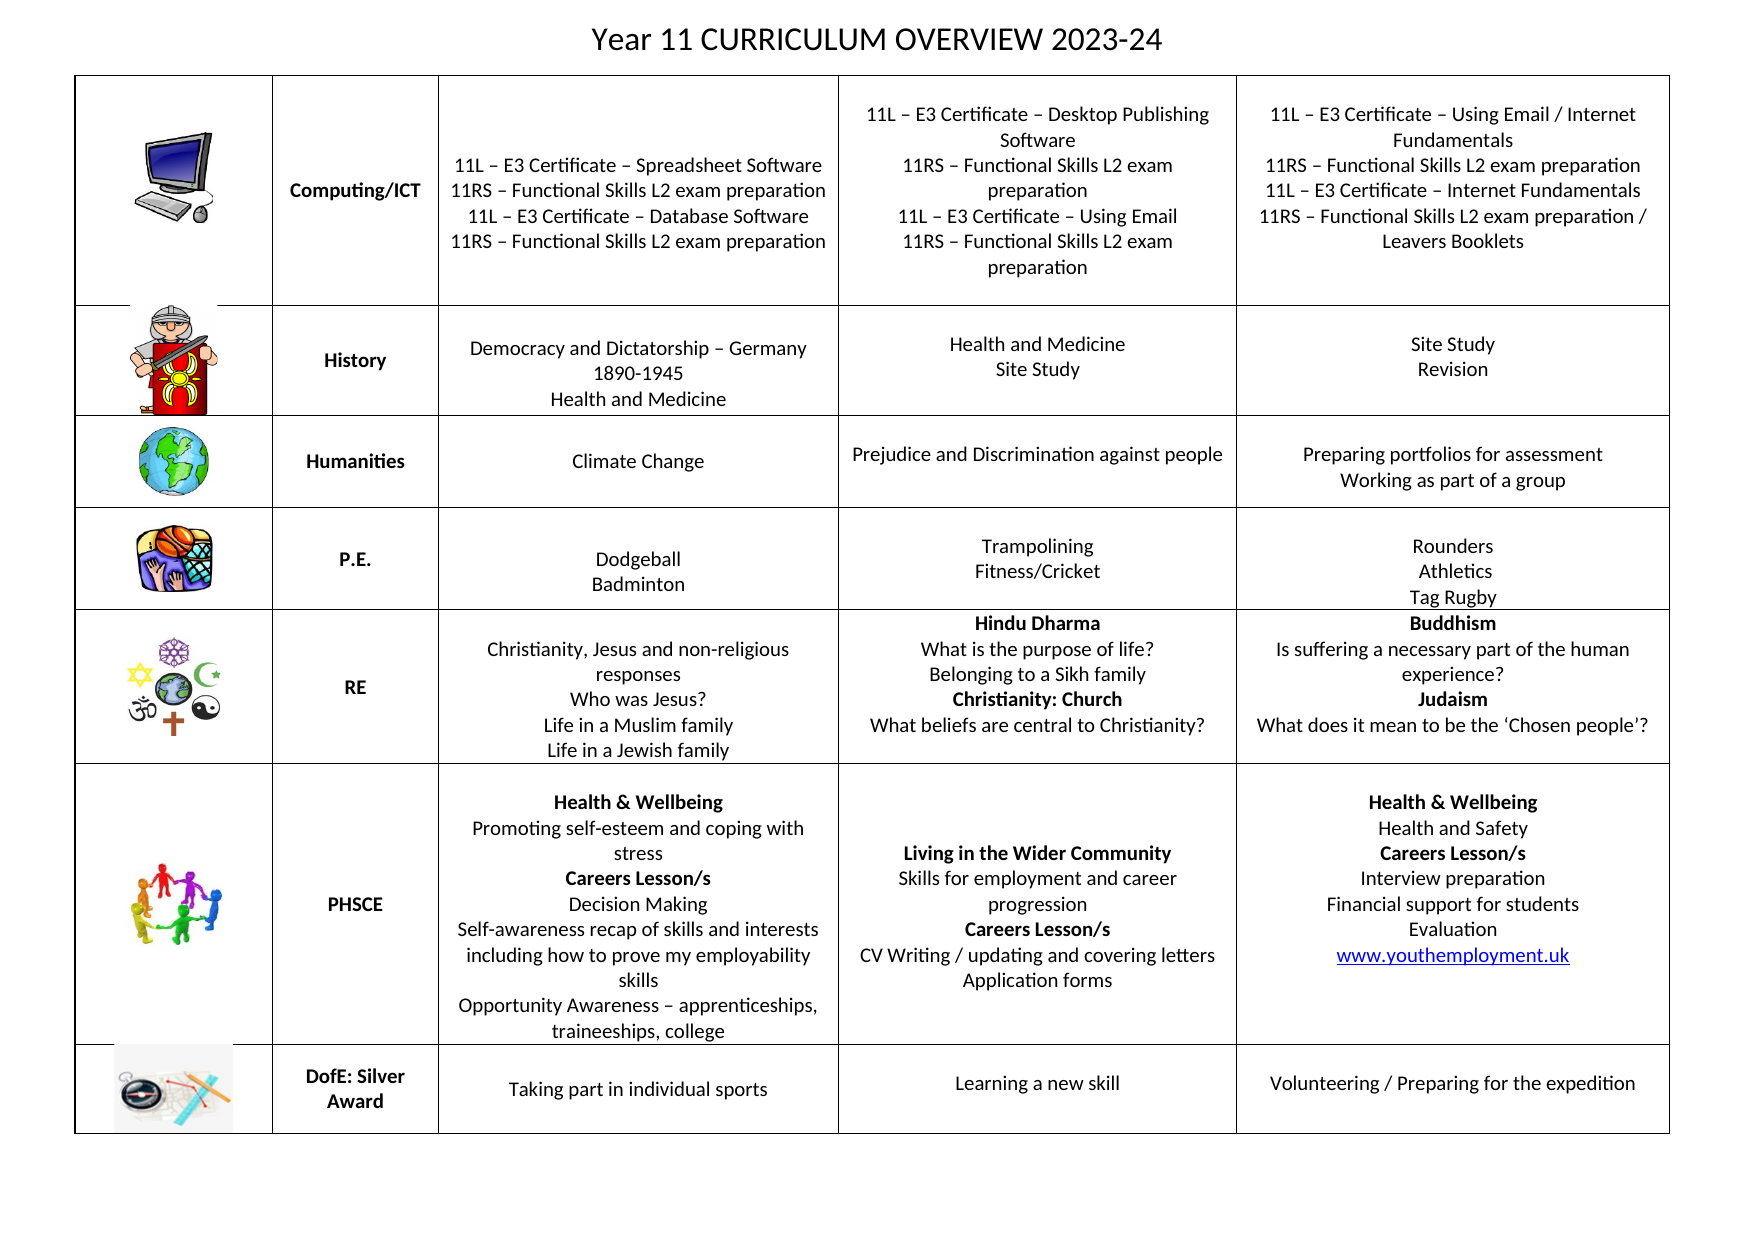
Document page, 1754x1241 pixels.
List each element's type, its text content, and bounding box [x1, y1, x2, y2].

table_cell Computing/ICT [273, 76, 438, 305]
table_cell PHSCE [273, 764, 438, 1043]
table_cell DofE: Silver Award [273, 1045, 438, 1132]
table_cell Health & Wellbeing Health and Safety Careers Lesson/s Interview preparation Financial support for students Evaluation www.youthemployment.uk [1237, 764, 1669, 1043]
table_cell [76, 416, 128, 507]
table_cell 11L – E3 Certificate – Using Email / Internet Fundamentals 11RS – Functional Skills L2 exam preparation 11L – E3 Certificate – Internet Fundamentals 11RS – Functional Skills L2 exam preparation / Leavers Booklets [1237, 76, 1669, 305]
table_cell Prejudice and Discrimination against people [839, 416, 1236, 507]
table_cell [76, 764, 272, 1043]
table_cell P.E. [273, 508, 438, 609]
table_cell Dodgeball Badminton [439, 508, 838, 609]
table_cell RE [273, 610, 438, 763]
table_cell Taking part in individual sports [439, 1045, 838, 1132]
table_cell [76, 76, 272, 305]
table_cell [76, 610, 272, 763]
table_cell Living in the Wider Community Skills for employment and career progression Careers Lesson/s CV Writing / updating and covering letters Application forms [839, 764, 1236, 1043]
table_cell History [273, 306, 438, 415]
table_cell [76, 306, 130, 415]
picture [130, 305, 218, 415]
picture [114, 1044, 234, 1133]
table_cell Health and Medicine Site Study [839, 306, 1236, 415]
table_cell Rounders Athletics Tag Rugby [1237, 508, 1669, 609]
table_cell 11L – E3 Certificate – Spreadsheet Software 11RS – Functional Skills L2 exam preparation 11L – E3 Certificate – Database Software 11RS – Functional Skills L2 exam preparation [439, 76, 838, 305]
table_cell Volunteering / Preparing for the expedition [1237, 1045, 1669, 1132]
table_cell [218, 306, 272, 415]
table_cell Site Study Revision [1237, 306, 1669, 415]
picture [114, 859, 234, 949]
picture [117, 525, 231, 592]
table_cell Climate Change [439, 416, 838, 507]
table_cell [76, 508, 272, 609]
table_cell Christianity, Jesus and non-religious responses Who was Jesus? Life in a Muslim family Life in a Jewish family [439, 610, 838, 763]
table_cell Humanities [273, 416, 438, 507]
table_cell Trampolining Fitness/Cricket [839, 508, 1236, 609]
table_cell [219, 416, 272, 507]
table_cell Democracy and Dictatorship – Germany 1890-1945 Health and Medicine [439, 306, 838, 415]
table_cell Health & Wellbeing Promoting self-esteem and coping with stress Careers Lesson/s Decision Making Self-awareness recap of skills and interests including how to prove my employability skills Opportunity Awareness – apprenticeships, traineeships, college [439, 764, 838, 1043]
table_cell Preparing portfolios for assessment Working as part of a group [1237, 416, 1669, 507]
picture [127, 637, 221, 736]
table_cell Buddhism Is suffering a necessary part of the human experience? Judaism What does it mean to be the ‘Chosen people’? [1237, 610, 1669, 763]
table_cell Hindu Dharma What is the purpose of life? Belonging to a Sikh family Christianity: Church What beliefs are central to Christianity? [839, 610, 1236, 763]
table_cell [234, 1045, 272, 1132]
table_cell Learning a new skill [839, 1045, 1236, 1132]
picture [134, 132, 213, 223]
table_cell 11L – E3 Certificate – Desktop Publishing Software 11RS – Functional Skills L2 exam preparation 11L – E3 Certificate – Using Email 11RS – Functional Skills L2 exam preparation [839, 76, 1236, 305]
picture [128, 416, 219, 507]
table_cell [76, 1045, 114, 1132]
